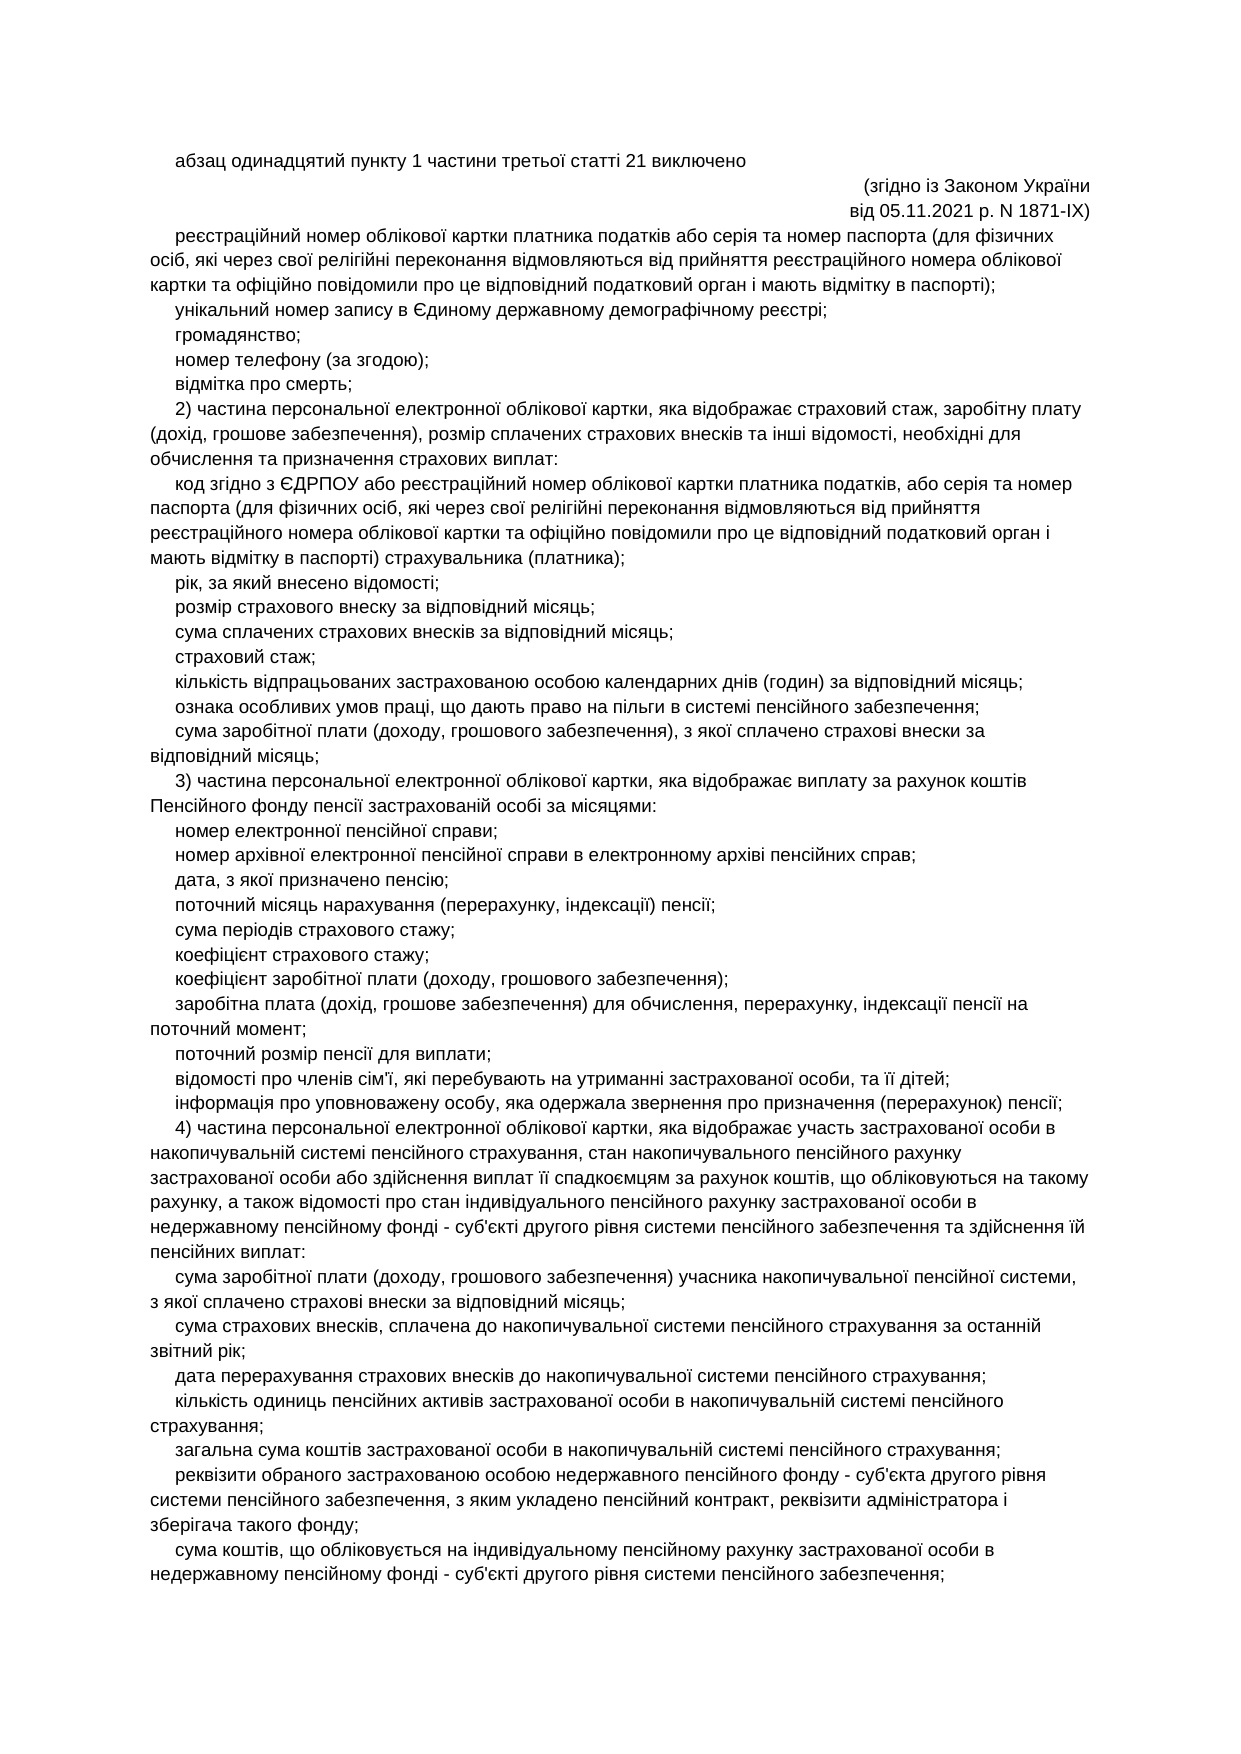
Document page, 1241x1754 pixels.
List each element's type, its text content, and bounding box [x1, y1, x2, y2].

text відмітка про смерть; [150, 373, 1090, 395]
text коефіцієнт страхового стажу; [150, 943, 1090, 965]
text кількість одиниць пенсійних активів застрахованої особи в накопичувальній системі пенсійного страхування; [150, 1389, 1090, 1436]
text код згідно з ЄДРПОУ або реєстраційний номер облікової картки платника податків, або серія та номер паспорта (для фізичних осіб, які через свої релігійні переконання відмовляються від прийняття реєстраційного номера облікової картки та офіційно повідомили про це відповідний податковий орган і мають відмітку в паспорті) страхувальника (платника); [150, 472, 1090, 568]
text страховий стаж; [150, 646, 1090, 667]
text інформація про уповноважену особу, яка одержала звернення про призначення (перерахунок) пенсії; [150, 1092, 1090, 1114]
text відомості про членів сім'ї, які перебувають на утриманні застрахованої особи, та її дітей; [150, 1067, 1090, 1089]
text 3) частина персональної електронної облікової картки, яка відображає виплату за рахунок коштів Пенсійного фонду пенсії застрахованій особі за місяцями: [150, 770, 1090, 816]
text сума заробітної плати (доходу, грошового забезпечення) учасника накопичувальної пенсійної системи, з якої сплачено страхові внески за відповідний місяць; [150, 1266, 1090, 1312]
text заробітна плата (дохід, грошове забезпечення) для обчислення, перерахунку, індексації пенсії на поточний момент; [150, 993, 1090, 1039]
text дата, з якої призначено пенсію; [150, 869, 1090, 891]
text громадянство; [150, 323, 1090, 345]
text сума коштів, що обліковується на індивідуальному пенсійному рахунку застрахованої особи в недержавному пенсійному фонді - суб'єкті другого рівня системи пенсійного забезпечення; [150, 1538, 1090, 1585]
text коефіцієнт заробітної плати (доходу, грошового забезпечення); [150, 968, 1090, 990]
text поточний розмір пенсії для виплати; [150, 1042, 1090, 1064]
text номер електронної пенсійної справи; [150, 819, 1090, 841]
text абзац одинадцятий пункту 1 частини третьої статті 21 виключено [150, 150, 1090, 172]
text поточний місяць нарахування (перерахунку, індексації) пенсії; [150, 894, 1090, 915]
text номер телефону (за згодою); [150, 348, 1090, 370]
text реквізити обраного застрахованою особою недержавного пенсійного фонду - суб'єкта другого рівня системи пенсійного забезпечення, з яким укладено пенсійний контракт, реквізити адміністратора і зберігача такого фонду; [150, 1464, 1090, 1535]
text дата перерахування страхових внесків до накопичувальної системи пенсійного страхування; [150, 1365, 1090, 1386]
text сума страхових внесків, сплачена до накопичувальної системи пенсійного страхування за останній звітний рік; [150, 1315, 1090, 1362]
text унікальний номер запису в Єдиному державному демографічному реєстрі; [150, 299, 1090, 320]
text реєстраційний номер облікової картки платника податків або серія та номер паспорта (для фізичних осіб, які через свої релігійні переконання відмовляються від прийняття реєстраційного номера облікової картки та офіційно повідомили про це відповідний податковий орган і мають відмітку в паспорті); [150, 224, 1090, 296]
text ознака особливих умов праці, що дають право на пільги в системі пенсійного забезпечення; [150, 695, 1090, 717]
text загальна сума коштів застрахованої особи в накопичувальній системі пенсійного страхування; [150, 1439, 1090, 1461]
text (згідно із Законом України від 05.11.2021 р. N 1871-IX) [150, 175, 1090, 221]
text 2) частина персональної електронної облікової картки, яка відображає страховий стаж, заробітну плату (дохід, грошове забезпечення), розмір сплачених страхових внесків та інші відомості, необхідні для обчислення та призначення страхових виплат: [150, 398, 1090, 469]
text сума періодів страхового стажу; [150, 918, 1090, 940]
text сума сплачених страхових внесків за відповідний місяць; [150, 621, 1090, 643]
text номер архівної електронної пенсійної справи в електронному архіві пенсійних справ; [150, 844, 1090, 866]
text сума заробітної плати (доходу, грошового забезпечення), з якої сплачено страхові внески за відповідний місяць; [150, 720, 1090, 767]
text рік, за який внесено відомості; [150, 571, 1090, 593]
text 4) частина персональної електронної облікової картки, яка відображає участь застрахованої особи в накопичувальній системі пенсійного страхування, стан накопичувального пенсійного рахунку застрахованої особи або здійснення виплат її спадкоємцям за рахунок коштів, що обліковуються на такому рахунку, а також відомості про стан індивідуального пенсійного рахунку застрахованої особи в недержавному пенсійному фонді - суб'єкті другого рівня системи пенсійного забезпечення та здійснення їй пенсійних виплат: [150, 1117, 1090, 1262]
text кількість відпрацьованих застрахованою особою календарних днів (годин) за відповідний місяць; [150, 671, 1090, 692]
text розмір страхового внеску за відповідний місяць; [150, 596, 1090, 618]
